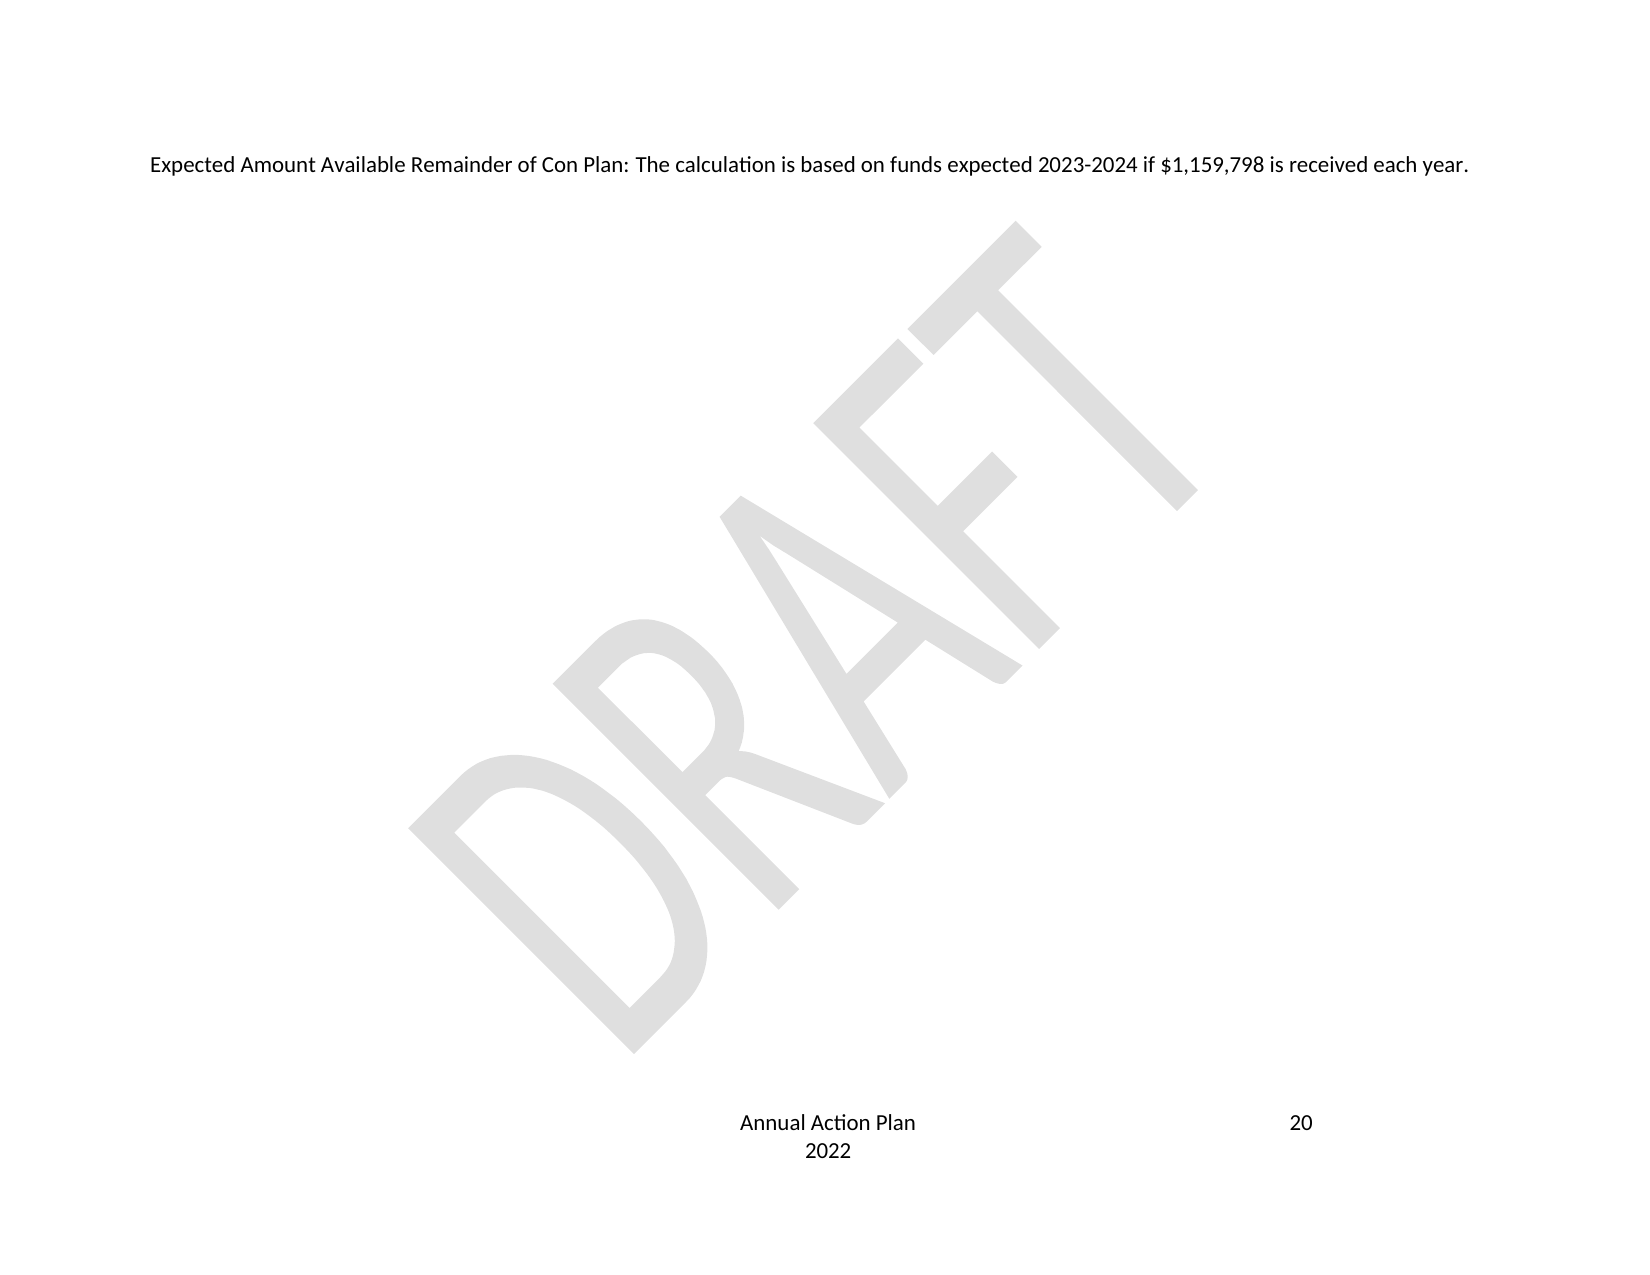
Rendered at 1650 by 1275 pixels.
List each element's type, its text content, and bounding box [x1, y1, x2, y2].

text Expected Amount Available Remainder of Con Plan: The calculation is based on funds expected 2023-2024 if $1,159,798 is received each year. [150, 150, 1500, 178]
